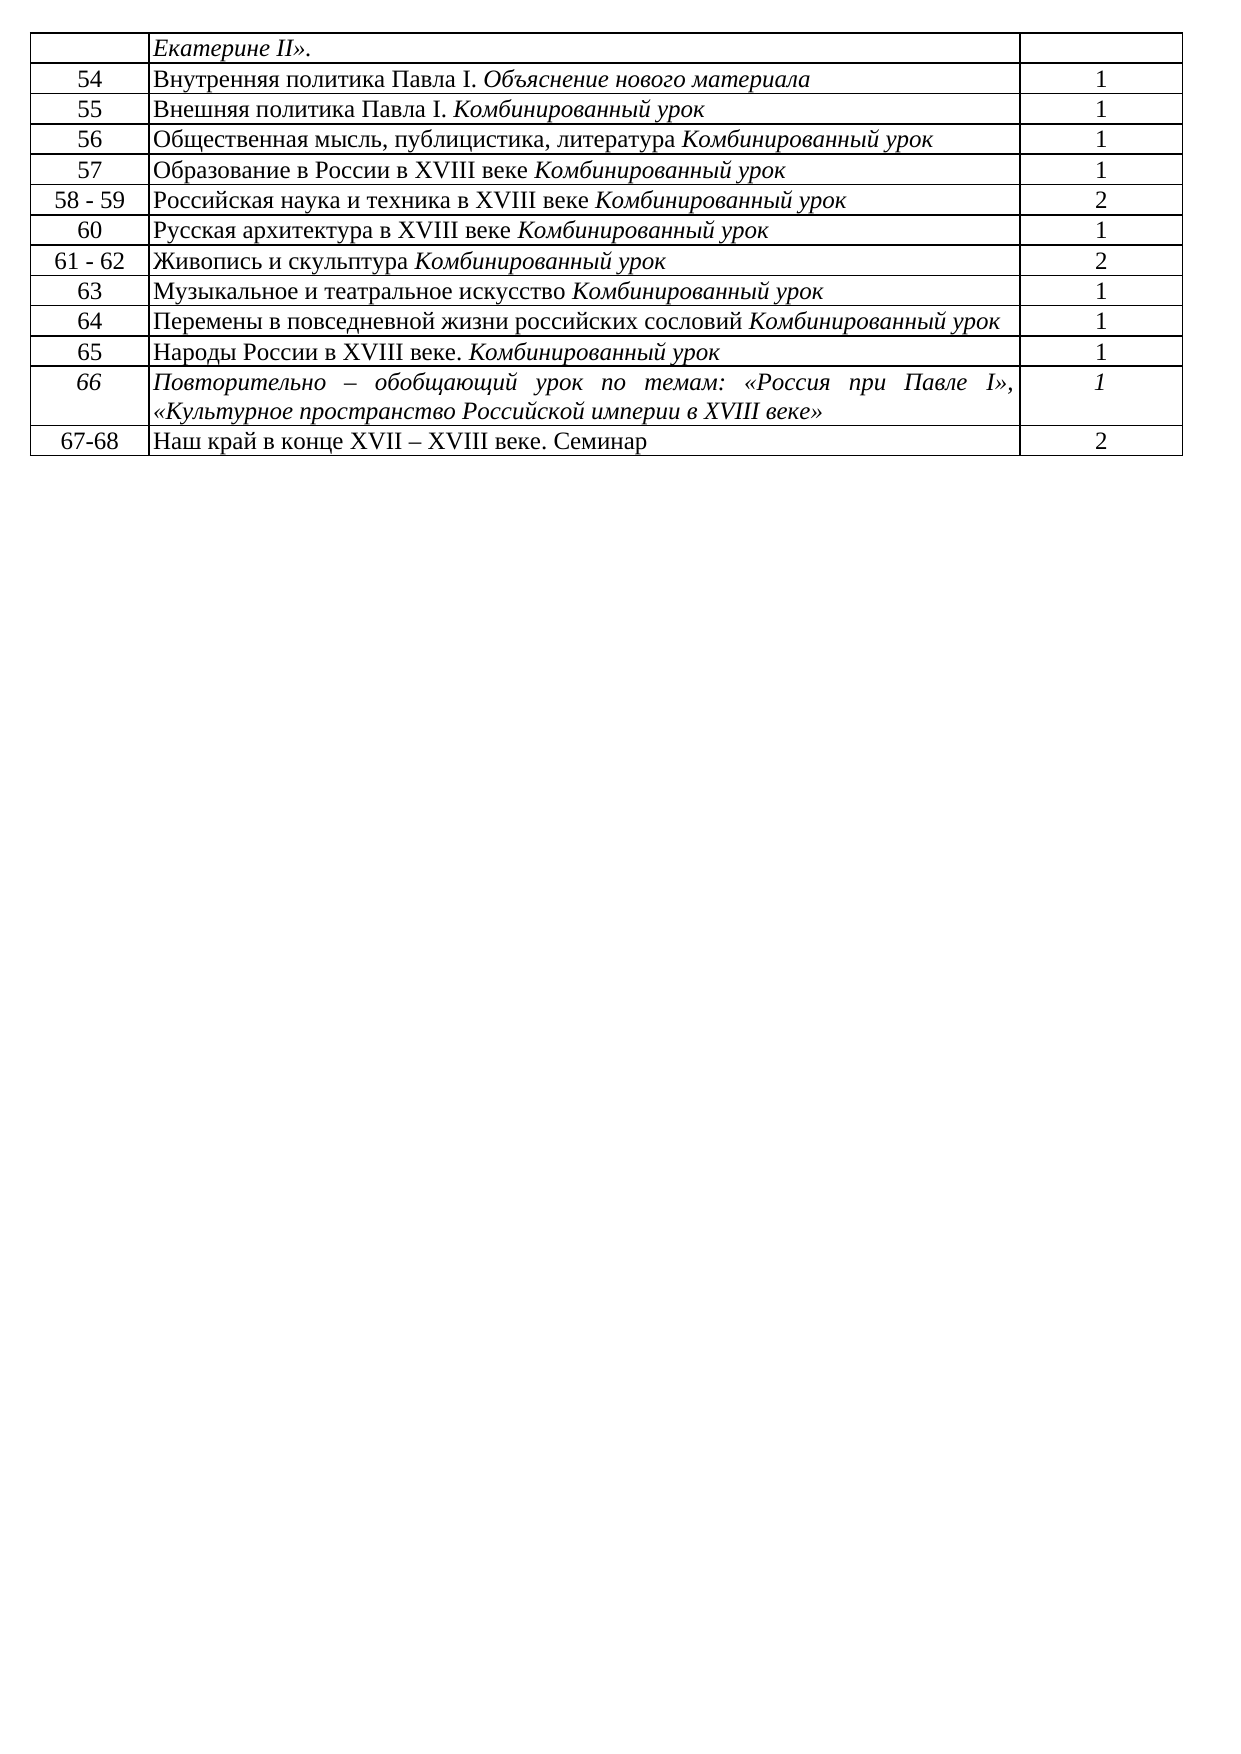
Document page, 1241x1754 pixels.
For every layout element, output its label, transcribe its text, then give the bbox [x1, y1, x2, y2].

table_cell 1 [1021, 34, 1182, 62]
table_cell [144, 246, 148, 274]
table_cell 1 [1021, 367, 1182, 424]
table_cell 53 [31, 34, 148, 62]
table_cell 66 [31, 367, 148, 424]
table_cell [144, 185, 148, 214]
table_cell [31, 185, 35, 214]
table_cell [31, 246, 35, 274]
